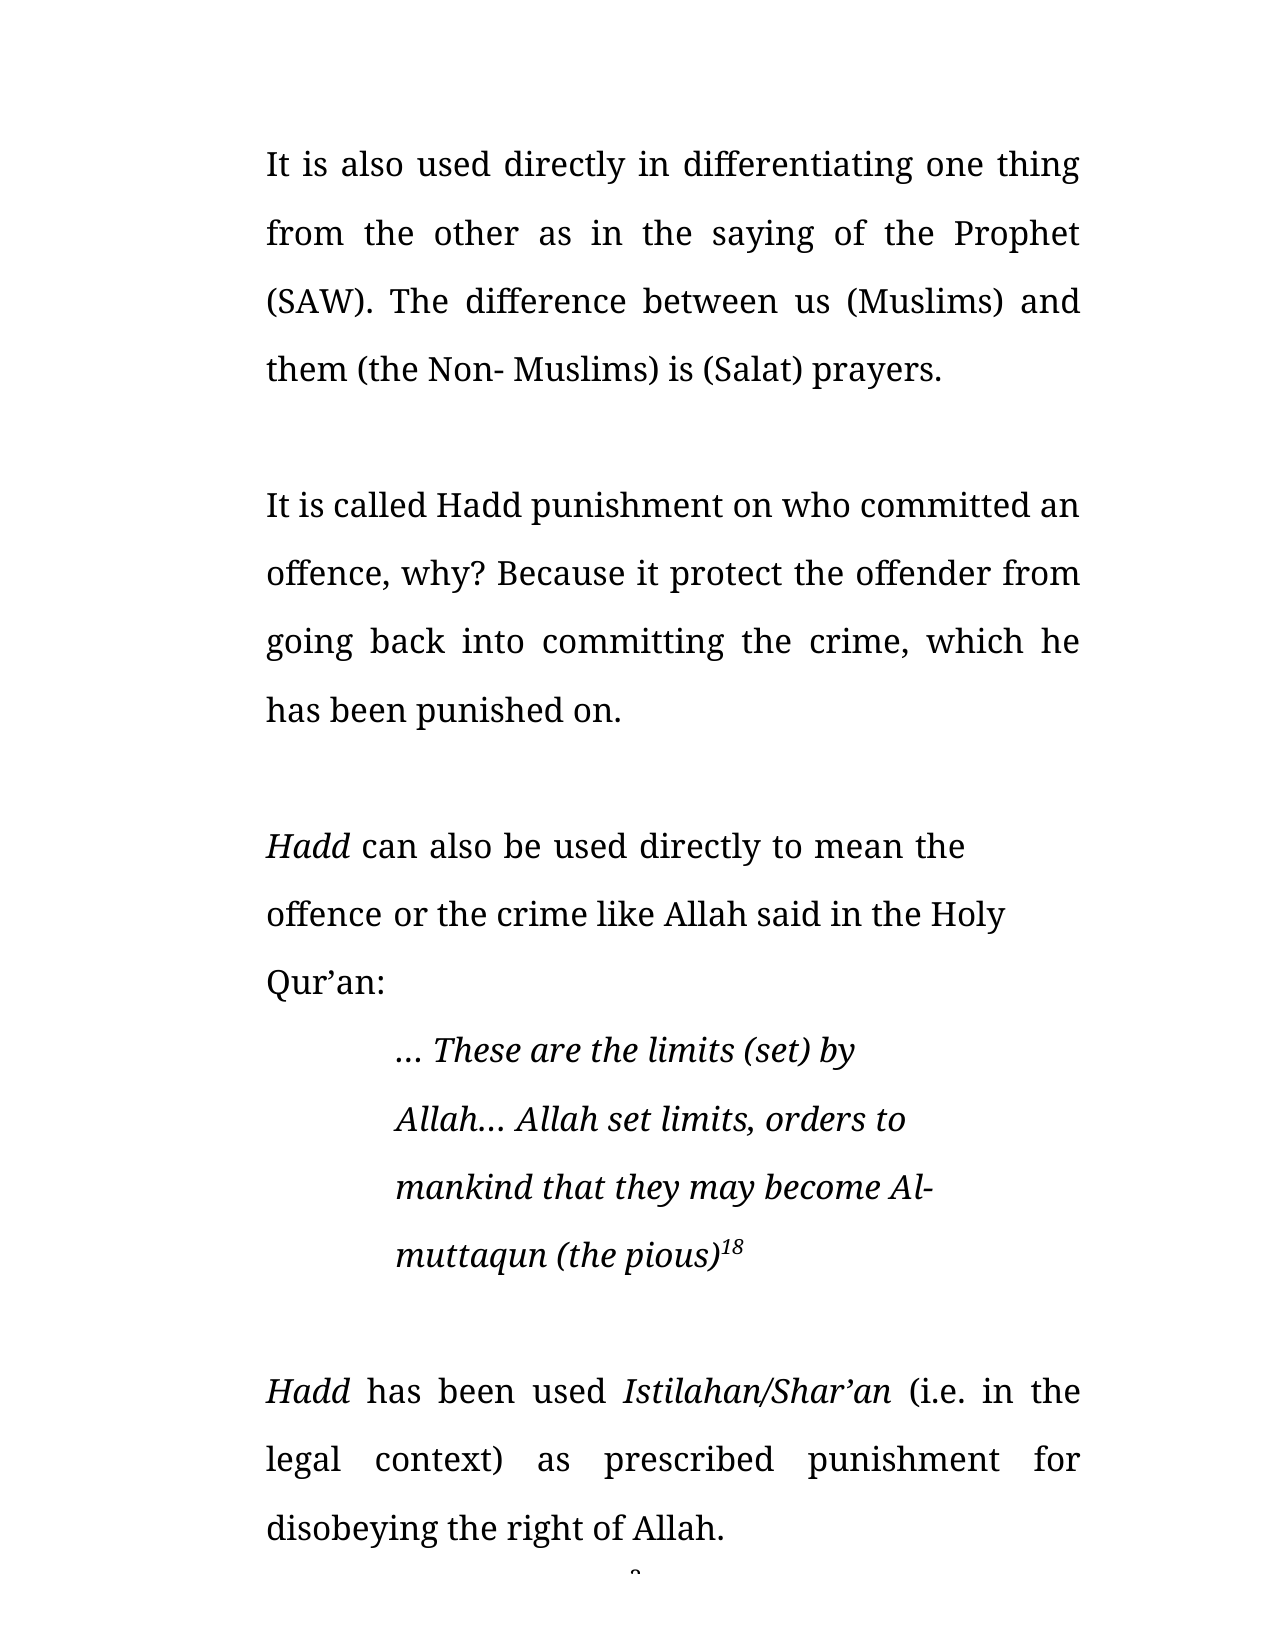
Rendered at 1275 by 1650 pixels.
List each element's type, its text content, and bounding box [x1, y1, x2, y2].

text Hadd has been used Istilahan/Shar’an (i.e. in the legal context) as prescribed punishment for disobeying the right of Allah. [266, 1368, 1081, 1550]
text It is called Hadd punishment on who committed an offence, why? Because it protect the offender from going back into committing the crime, which he has been punished on. [266, 482, 1081, 732]
text It is also used directly in differentiating one thing from the other as in the saying of the Prophet (SAW). The difference between us (Muslims) and them (the Non- Muslims) is (Salat) prayers. [266, 141, 1081, 391]
text Hadd can also be used directly to mean the offence or the crime like Allah said in the Holy Qur’an: [266, 823, 1081, 1004]
text … These are the limits (set) by Allah… Allah set limits, orders to mankind that they may become Al-muttaqun (the pious)18 [395, 1027, 956, 1277]
